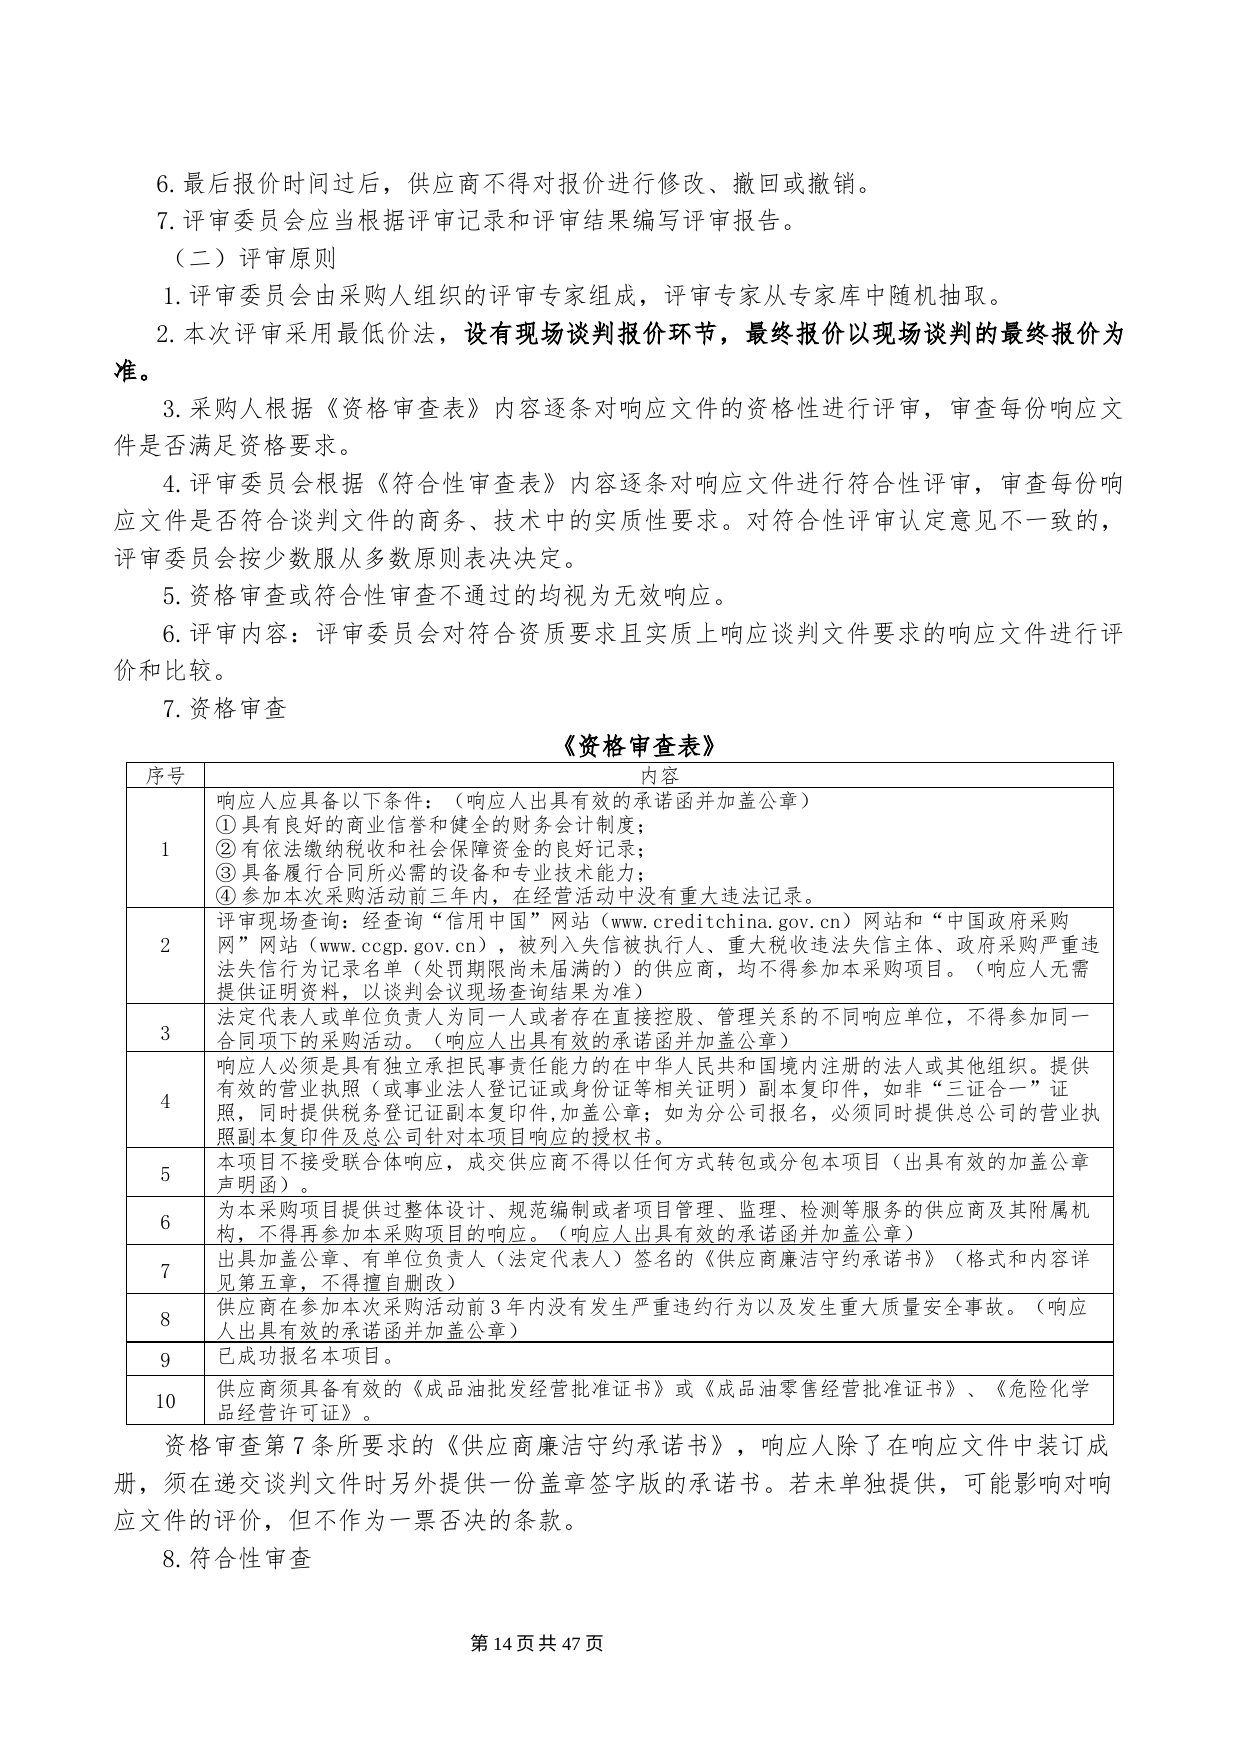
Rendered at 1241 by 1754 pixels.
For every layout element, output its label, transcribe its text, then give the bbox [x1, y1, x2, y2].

list 8.符合性审查 [112, 1537, 1128, 1574]
list 4.评审委员会根据《符合性审查表》内容逐条对响应文件进行符合性评审，审查每份响应文件是否符合谈判文件的商务、技术中的实质性要求。对符合性评审认定意见不一致的，评审委员会按少数服从多数原则表决决定。 [112, 462, 1128, 574]
list 1.评审委员会由采购人组织的评审专家组成，评审专家从专家库中随机抽取。 [112, 274, 1128, 312]
table_cell 法定代表人或单位负责人为同一人或者存在直接控股、管理关系的不同响应单位，不得参加同一合同项下的采购活动。（响应人出具有效的承诺函并加盖公章） [205, 1004, 1113, 1051]
text 7.资格审查 [112, 687, 1128, 724]
table_cell 2 [127, 908, 204, 1003]
table_cell 响应人应具备以下条件：（响应人出具有效的承诺函并加盖公章） ①具有良好的商业信誉和健全的财务会计制度； ②有依法缴纳税收和社会保障资金的良好记录； ③具备履行合同所必需的设备和专业技术能力； ④参加本次采购活动前三年内，在经营活动中没有重大违法记录。 [205, 788, 1113, 907]
table_header 内容 [205, 763, 1113, 787]
list 3.采购人根据《资格审查表》内容逐条对响应文件的资格性进行评审，审查每份响应文件是否满足资格要求。 [112, 387, 1128, 462]
table_cell 6 [127, 1197, 204, 1244]
table_cell 已成功报名本项目。 [205, 1343, 1113, 1375]
text 《资格审查表》 [112, 724, 1128, 762]
table_cell 8 [127, 1294, 204, 1341]
table_cell 5 [127, 1148, 204, 1196]
list 6.评审内容：评审委员会对符合资质要求且实质上响应谈判文件要求的响应文件进行评价和比较。 [112, 612, 1128, 687]
table_cell 7 [127, 1245, 204, 1293]
table_cell 9 [127, 1343, 204, 1375]
list 资格审查第7条所要求的《供应商廉洁守约承诺书》，响应人除了在响应文件中装订成册，须在递交谈判文件时另外提供一份盖章签字版的承诺书。若未单独提供，可能影响对响应文件的评价，但不作为一票否决的条款。 [112, 1424, 1128, 1537]
table_cell 3 [127, 1004, 204, 1051]
table_cell 4 [127, 1052, 204, 1147]
table_cell 评审现场查询：经查询“信用中国”网站（www.creditchina.gov.cn）网站和“中国政府采购网”网站（www.ccgp.gov.cn），被列入失信被执行人、重大税收违法失信主体、政府采购严重违法失信行为记录名单（处罚期限尚未届满的）的供应商，均不得参加本采购项目。（响应人无需提供证明资料，以谈判会议现场查询结果为准） [205, 908, 1113, 1003]
list （二）评审原则 [112, 237, 1128, 274]
text 7.评审委员会应当根据评审记录和评审结果编写评审报告。 [112, 199, 1128, 237]
text 2.本次评审采用最低价法，设有现场谈判报价环节，最终报价以现场谈判的最终报价为准。 [112, 312, 1128, 387]
table_cell 10 [127, 1376, 204, 1423]
table_cell 1 [127, 788, 204, 907]
text 6.最后报价时间过后，供应商不得对报价进行修改、撤回或撤销。 [112, 162, 1128, 199]
table_cell 响应人必须是具有独立承担民事责任能力的在中华人民共和国境内注册的法人或其他组织。提供有效的营业执照（或事业法人登记证或身份证等相关证明）副本复印件，如非“三证合一”证照，同时提供税务登记证副本复印件,加盖公章；如为分公司报名，必须同时提供总公司的营业执照副本复印件及总公司针对本项目响应的授权书。 [205, 1052, 1113, 1147]
table_cell 出具加盖公章、有单位负责人（法定代表人）签名的《供应商廉洁守约承诺书》（格式和内容详见第五章，不得擅自删改） [205, 1245, 1113, 1293]
table_cell 为本采购项目提供过整体设计、规范编制或者项目管理、监理、检测等服务的供应商及其附属机构，不得再参加本采购项目的响应。（响应人出具有效的承诺函并加盖公章） [205, 1197, 1113, 1244]
text 5.资格审查或符合性审查不通过的均视为无效响应。 [112, 574, 1128, 612]
table_cell 供应商在参加本次采购活动前3年内没有发生严重违约行为以及发生重大质量安全事故。（响应人出具有效的承诺函并加盖公章） [205, 1294, 1113, 1341]
table_header 序号 [127, 763, 204, 787]
table_cell 本项目不接受联合体响应，成交供应商不得以任何方式转包或分包本项目（出具有效的加盖公章声明函）。 [205, 1148, 1113, 1196]
table_cell 供应商须具备有效的《成品油批发经营批准证书》或《成品油零售经营批准证书》、《危险化学品经营许可证》。 [205, 1376, 1113, 1423]
